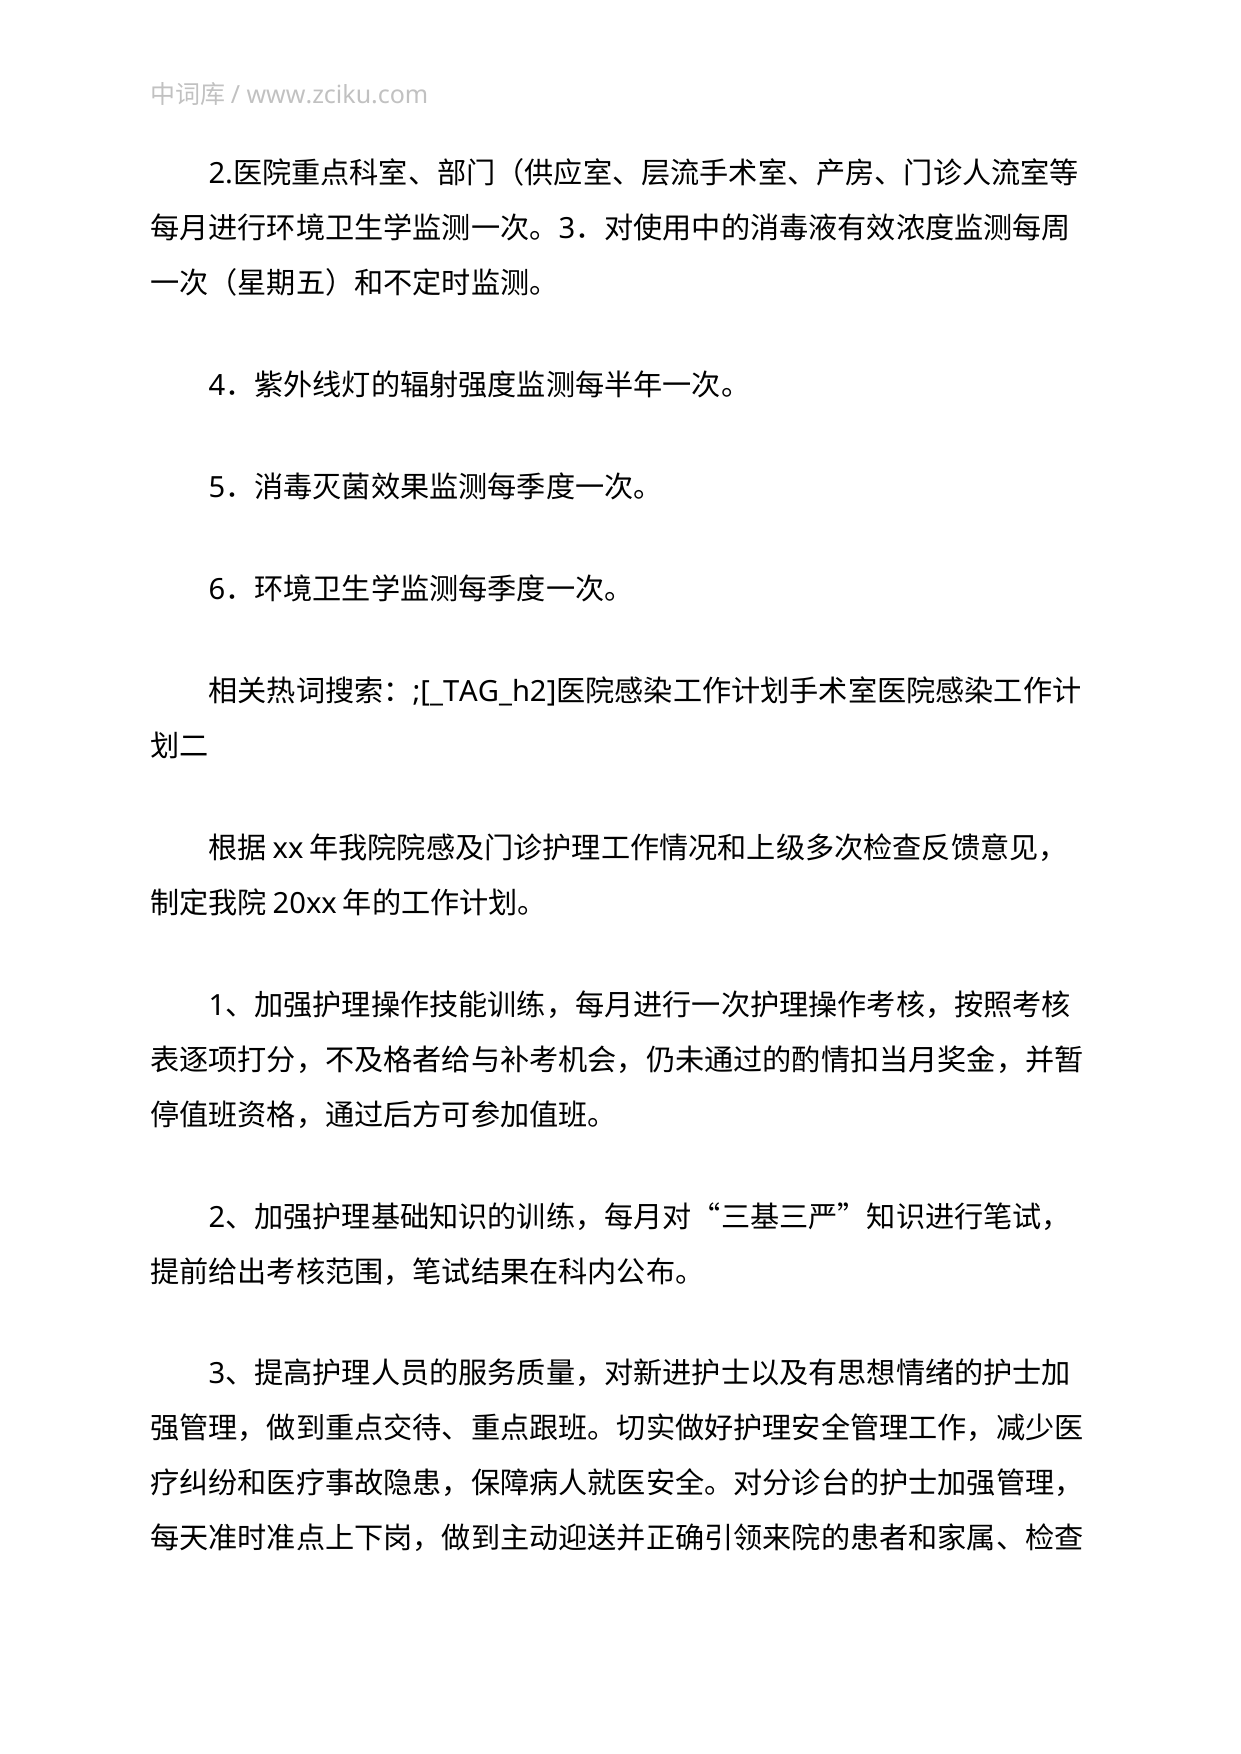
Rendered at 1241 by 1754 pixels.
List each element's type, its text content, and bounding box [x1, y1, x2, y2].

text 5．消毒灭菌效果监测每季度一次。 [150, 464, 1090, 506]
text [150, 1350, 1090, 1557]
text 6．环境卫生学监测每季度一次。 [150, 566, 1090, 608]
text 根据xx年我院院感及门诊护理工作情况和上级多次检查反馈意见，制定我院20xx年的工作计划。 [150, 824, 1090, 922]
text 4．紫外线灯的辐射强度监测每半年一次。 [150, 362, 1090, 404]
text 1、加强护理操作技能训练，每月进行一次护理操作考核，按照考核表逐项打分，不及格者给与补考机会，仍未通过的酌情扣当月奖金，并暂停值班资格，通过后方可参加值班。 [150, 981, 1090, 1134]
text 2、加强护理基础知识的训练，每月对“三基三严”知识进行笔试，提前给出考核范围，笔试结果在科内公布。 [150, 1193, 1090, 1290]
text 相关热词搜索：;[_TAG_h2]医院感染工作计划手术室医院感染工作计划二 [150, 668, 1090, 765]
text 2.医院重点科室、部门（供应室、层流手术室、产房、门诊人流室等每月进行环境卫生学监测一次。3．对使用中的消毒液有效浓度监测每周一次（星期五）和不定时监测。 [150, 150, 1090, 302]
